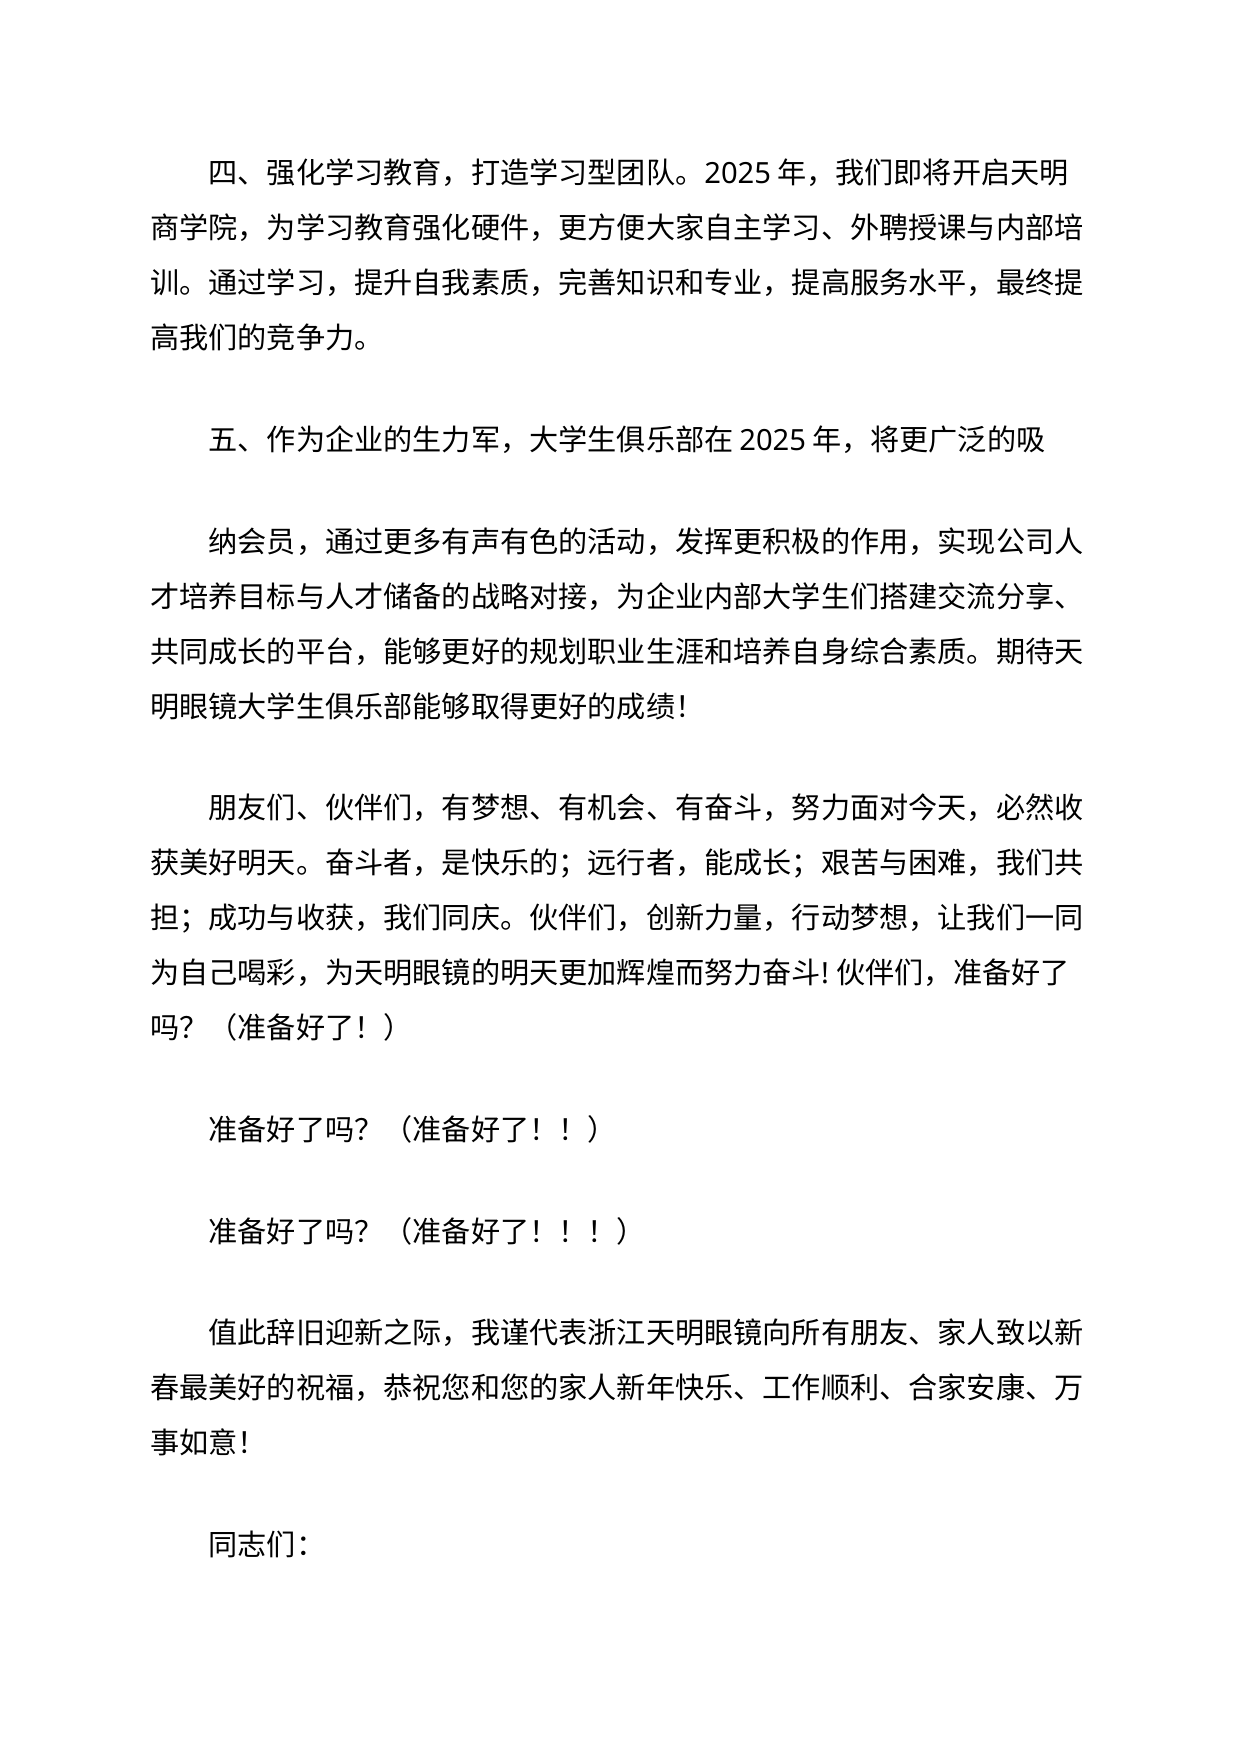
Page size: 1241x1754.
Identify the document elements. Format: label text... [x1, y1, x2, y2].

text 准备好了吗？（准备好了！！！） [150, 1208, 1090, 1251]
text 值此辞旧迎新之际，我谨代表浙江天明眼镜向所有朋友、家人致以新春最美好的祝福，恭祝您和您的家人新年快乐、工作顺利、合家安康、万事如意！ [150, 1310, 1090, 1462]
text 四、强化学习教育，打造学习型团队。2025年，我们即将开启天明商学院，为学习教育强化硬件，更方便大家自主学习、外聘授课与内部培训。通过学习，提升自我素质，完善知识和专业，提高服务水平，最终提高我们的竞争力。 [150, 150, 1090, 357]
text 准备好了吗？（准备好了！！） [150, 1106, 1090, 1149]
text 五、作为企业的生力军，大学生俱乐部在2025年，将更广泛的吸 [150, 417, 1090, 459]
text 纳会员，通过更多有声有色的活动，发挥更积极的作用，实现公司人才培养目标与人才储备的战略对接，为企业内部大学生们搭建交流分享、共同成长的平台，能够更好的规划职业生涯和培养自身综合素质。期待天明眼镜大学生俱乐部能够取得更好的成绩！ [150, 518, 1090, 726]
text 同志们： [150, 1522, 1090, 1564]
text 朋友们、伙伴们，有梦想、有机会、有奋斗，努力面对今天，必然收获美好明天。奋斗者，是快乐的；远行者，能成长；艰苦与困难，我们共担；成功与收获，我们同庆。伙伴们，创新力量，行动梦想，让我们一同为自己喝彩，为天明眼镜的明天更加辉煌而努力奋斗! 伙伴们，准备好了吗？（准备好了！） [150, 785, 1090, 1047]
